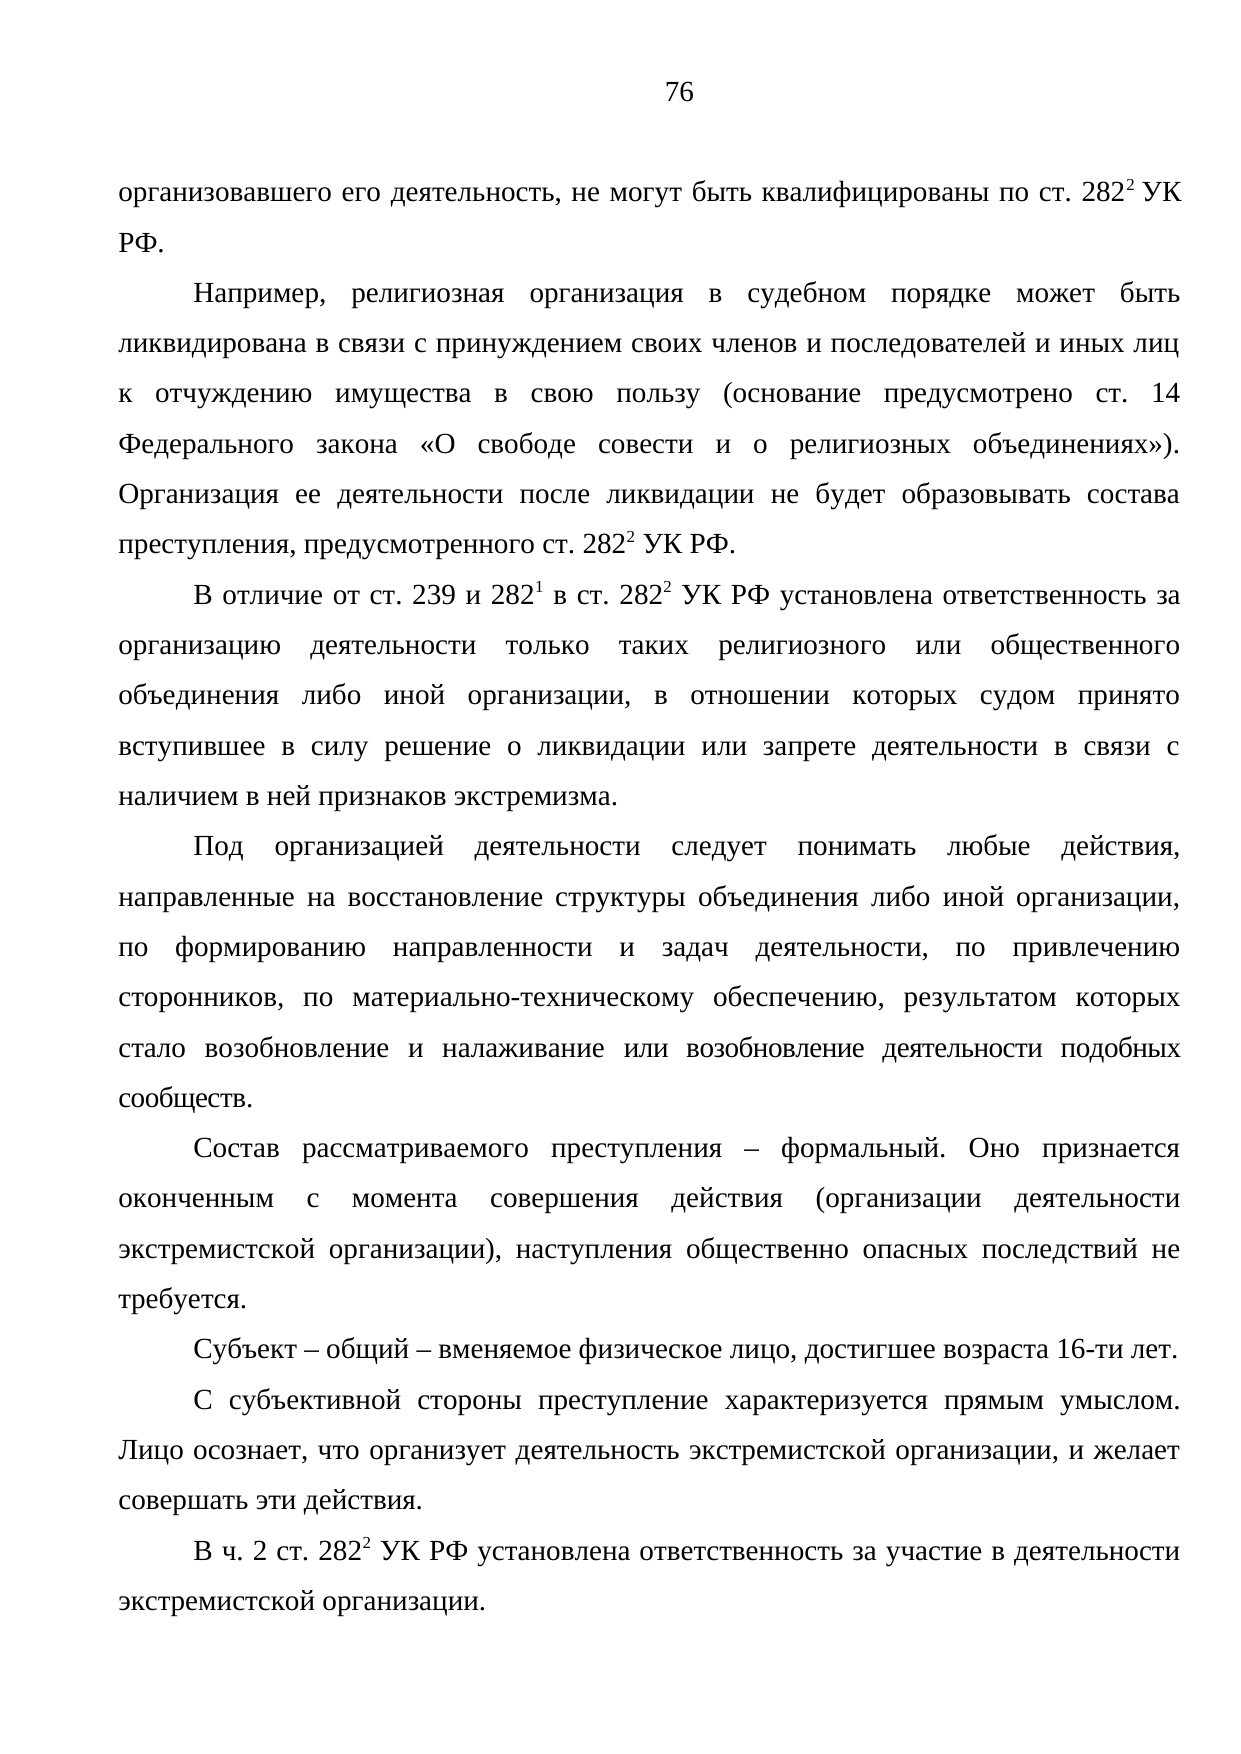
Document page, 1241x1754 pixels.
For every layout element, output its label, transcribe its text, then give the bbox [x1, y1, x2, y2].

text Например, религиозная организация в судебном порядке может быть ликвидирована в связи с принуждением своих членов и последователей и иных лиц к отчуждению имущества в свою пользу (основание предусмотрено ст. 14 Федерального закона «О свободе совести и о религиозных объединениях»). Организация ее деятельности после ликвидации не будет образовывать состава преступления, предусмотренного ст. 2822 УК РФ. [118, 275, 1181, 560]
text В ч. 2 ст. 2822 УК РФ установлена ответственность за участие в деятельности экстремистской организации. [118, 1533, 1181, 1617]
text Под организацией деятельности следует понимать любые действия, направленные на восстановление структуры объединения либо иной организации, по формированию направленности и задач деятельности, по привлечению сторонников, по материально-техническому обеспечению, результатом которых стало возобновление и налаживание или возобновление деятельности подобных сообществ. [118, 828, 1181, 1113]
text Субъект – общий – вменяемое физическое лицо, достигшее возраста 16-ти лет. [118, 1332, 1181, 1365]
text Состав рассматриваемого преступления – формальный. Оно признается оконченным с момента совершения действия (организации деятельности экстремистской организации), наступления общественно опасных последствий не требуется. [118, 1130, 1181, 1315]
text С субъективной стороны преступление характеризуется прямым умыслом. Лицо осознает, что организует деятельность экстремистской организации, и желает совершать эти действия. [118, 1382, 1181, 1516]
text В отличие от ст. 239 и 2821 в ст. 2822 УК РФ установлена ответственность за организацию деятельности только таких религиозного или общественного объединения либо иной организации, в отношении которых судом принято вступившее в силу решение о ликвидации или запрете деятельности в связи с наличием в ней признаков экстремизма. [118, 577, 1181, 812]
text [118, 174, 1181, 258]
